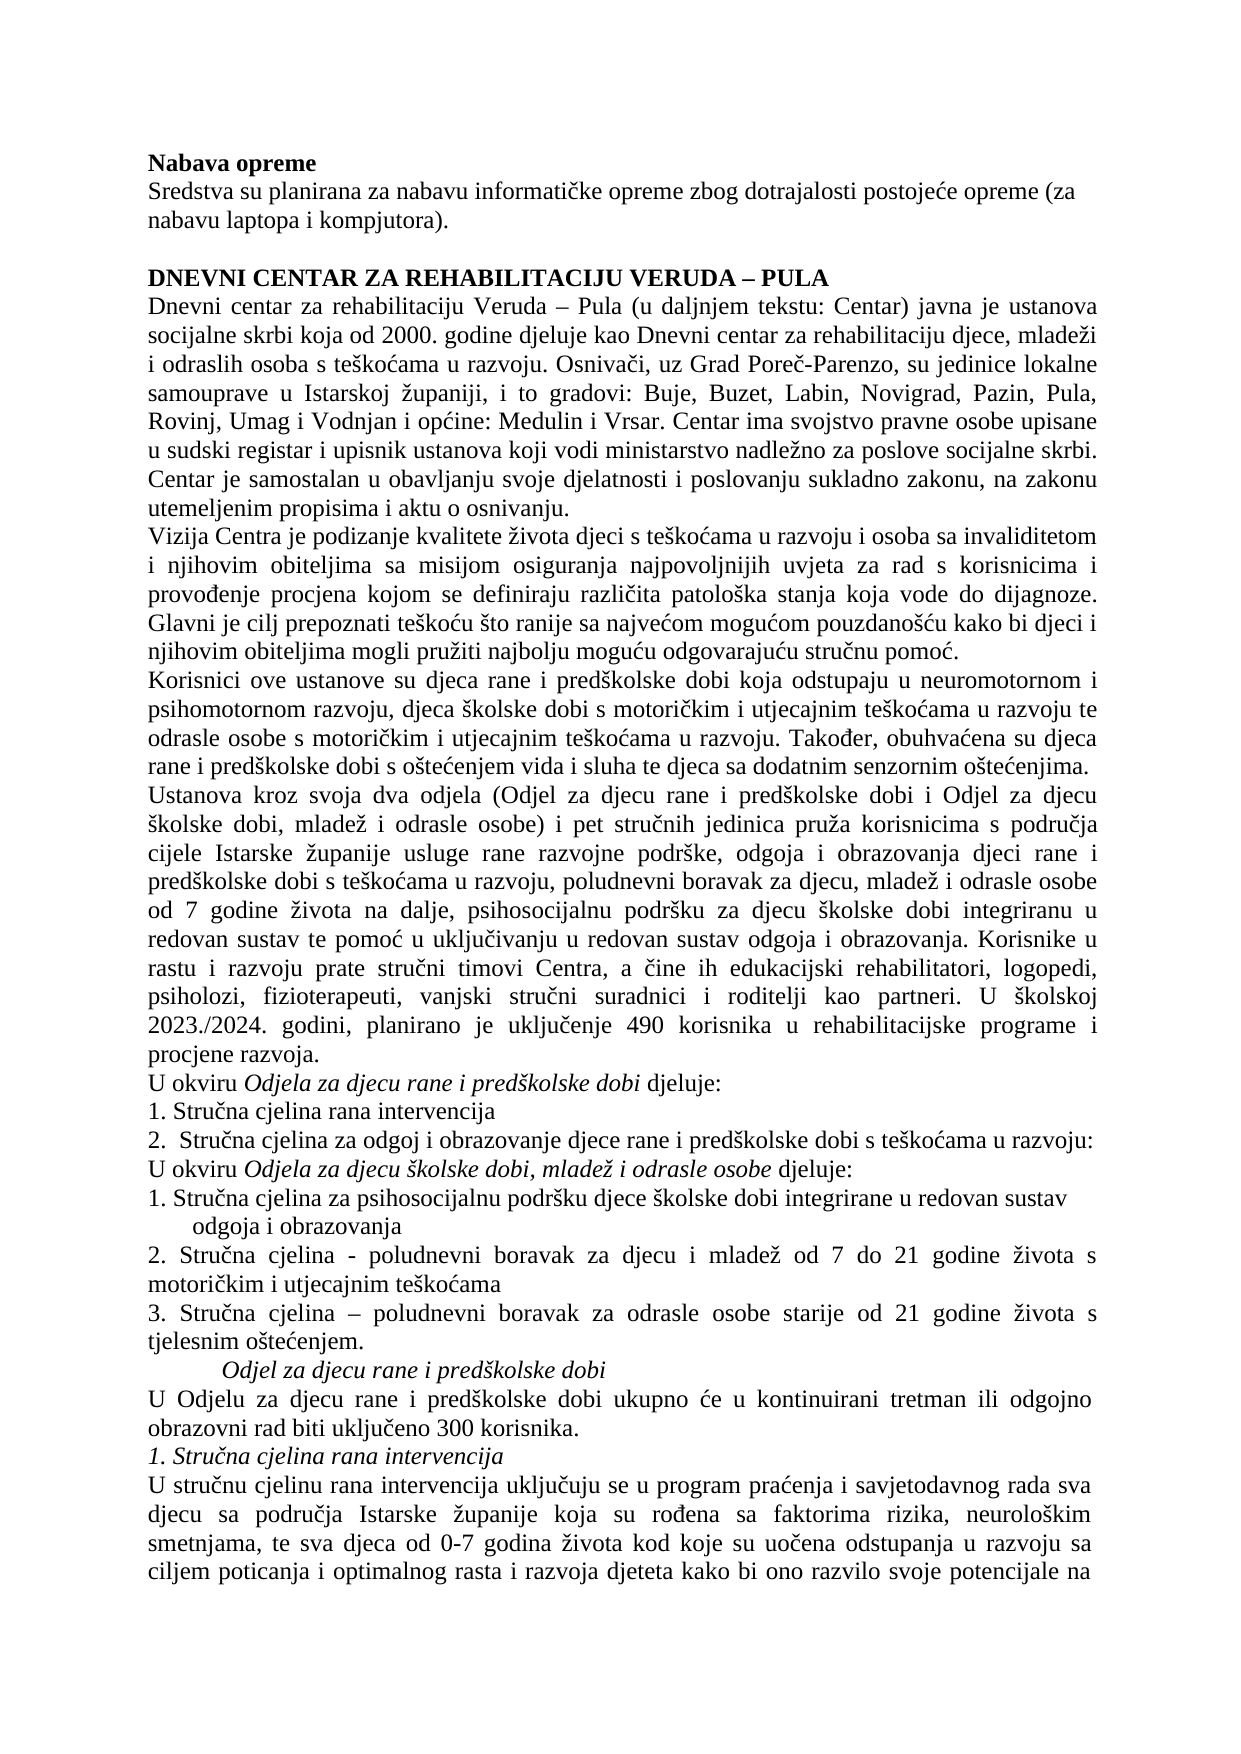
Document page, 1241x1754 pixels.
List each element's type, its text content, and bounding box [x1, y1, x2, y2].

text Sredstva su planirana za nabavu informatičke opreme zbog dotrajalosti postojeće opreme (za nabavu laptopa i kompjutora). [148, 176, 1093, 234]
text 1. Stručna cjelina rana intervencija [148, 1096, 1098, 1125]
text Korisnici ove ustanove su djeca rane i predškolske dobi koja odstupaju u neuromotornom i psihomotornom razvoju, djeca školske dobi s motoričkim i utjecajnim teškoćama u razvoju te odrasle osobe s motoričkim i utjecajnim teškoćama u razvoju. Također, obuhvaćena su djeca rane i predškolske dobi s oštećenjem vida i sluha te djeca sa dodatnim senzornim oštećenjima. [148, 665, 1098, 780]
text 1. Stručna cjelina za psihosocijalnu podršku djece školske dobi integrirane u redovan sustav [148, 1183, 1098, 1211]
text Dnevni centar za rehabilitaciju Veruda – Pula (u daljnjem tekstu: Centar) javna je ustanova socijalne skrbi koja od 2000. godine djeluje kao Dnevni centar za rehabilitaciju djece, mladeži i odraslih osoba s teškoćama u razvoju. Osnivači, uz Grad Poreč-Parenzo, su jedinice lokalne samouprave u Istarskoj županiji, i to gradovi: Buje, Buzet, Labin, Novigrad, Pazin, Pula, Rovinj, Umag i Vodnjan i općine: Medulin i Vrsar. Centar ima svojstvo pravne osobe upisane u sudski registar i upisnik ustanova koji vodi ministarstvo nadležno za poslove socijalne skrbi. Centar je samostalan u obavljanju svoje djelatnosti i poslovanju sukladno zakonu, na zakonu utemeljenim propisima i aktu o osnivanju. [148, 291, 1098, 521]
text 2. Stručna cjelina - poludnevni boravak za djecu i mladež od 7 do 21 godine života s motoričkim i utjecajnim teškoćama [148, 1240, 1098, 1298]
text 2. Stručna cjelina za odgoj i obrazovanje djece rane i predškolske dobi s teškoćama u razvoju: [148, 1125, 1098, 1154]
text 1. Stručna cjelina rana intervencija [148, 1441, 1093, 1470]
text Odjel za djecu rane i predškolske dobi [148, 1355, 1093, 1384]
text Ustanova kroz svoja dva odjela (Odjel za djecu rane i predškolske dobi i Odjel za djecu školske dobi, mladež i odrasle osobe) i pet stručnih jedinica pruža korisnicima s područja cijele Istarske županije usluge rane razvojne podrške, odgoja i obrazovanja djeci rane i predškolske dobi s teškoćama u razvoju, poludnevni boravak za djecu, mladež i odrasle osobe od 7 godine života na dalje, psihosocijalnu podršku za djecu školske dobi integriranu u redovan sustav te pomoć u uključivanju u redovan sustav odgoja i obrazovanja. Korisnike u rastu i razvoju prate stručni timovi Centra, a čine ih edukacijski rehabilitatori, logopedi, psiholozi, fizioterapeuti, vanjski stručni suradnici i roditelji kao partneri. U školskoj 2023./2024. godini, planirano je uključenje 490 korisnika u rehabilitacijske programe i procjene razvoja. [148, 780, 1098, 1068]
text U okviru Odjela za djecu rane i predškolske dobi djeluje: [148, 1068, 1098, 1096]
text DNEVNI CENTAR ZA REHABILITACIJU VERUDA – PULA [148, 263, 1093, 291]
text Nabava opreme [148, 148, 1093, 176]
text U okviru Odjela za djecu školske dobi, mladež i odrasle osobe djeluje: [148, 1154, 1098, 1183]
text odgoja i obrazovanja [192, 1211, 1098, 1240]
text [148, 1470, 1093, 1585]
text Vizija Centra je podizanje kvalitete života djeci s teškoćama u razvoju i osoba sa invaliditetom i njihovim obiteljima sa misijom osiguranja najpovoljnijih uvjeta za rad s korisnicima i provođenje procjena kojom se definiraju različita patološka stanja koja vode do dijagnoze. Glavni je cilj prepoznati teškoću što ranije sa najvećom mogućom pouzdanošću kako bi djeci i njihovim obiteljima mogli pružiti najbolju moguću odgovarajuću stručnu pomoć. [148, 521, 1098, 665]
text 3. Stručna cjelina – poludnevni boravak za odrasle osobe starije od 21 godine života s tjelesnim oštećenjem. [148, 1298, 1098, 1355]
text U Odjelu za djecu rane i predškolske dobi ukupno će u kontinuirani tretman ili odgojno obrazovni rad biti uključeno 300 korisnika. [148, 1384, 1093, 1441]
